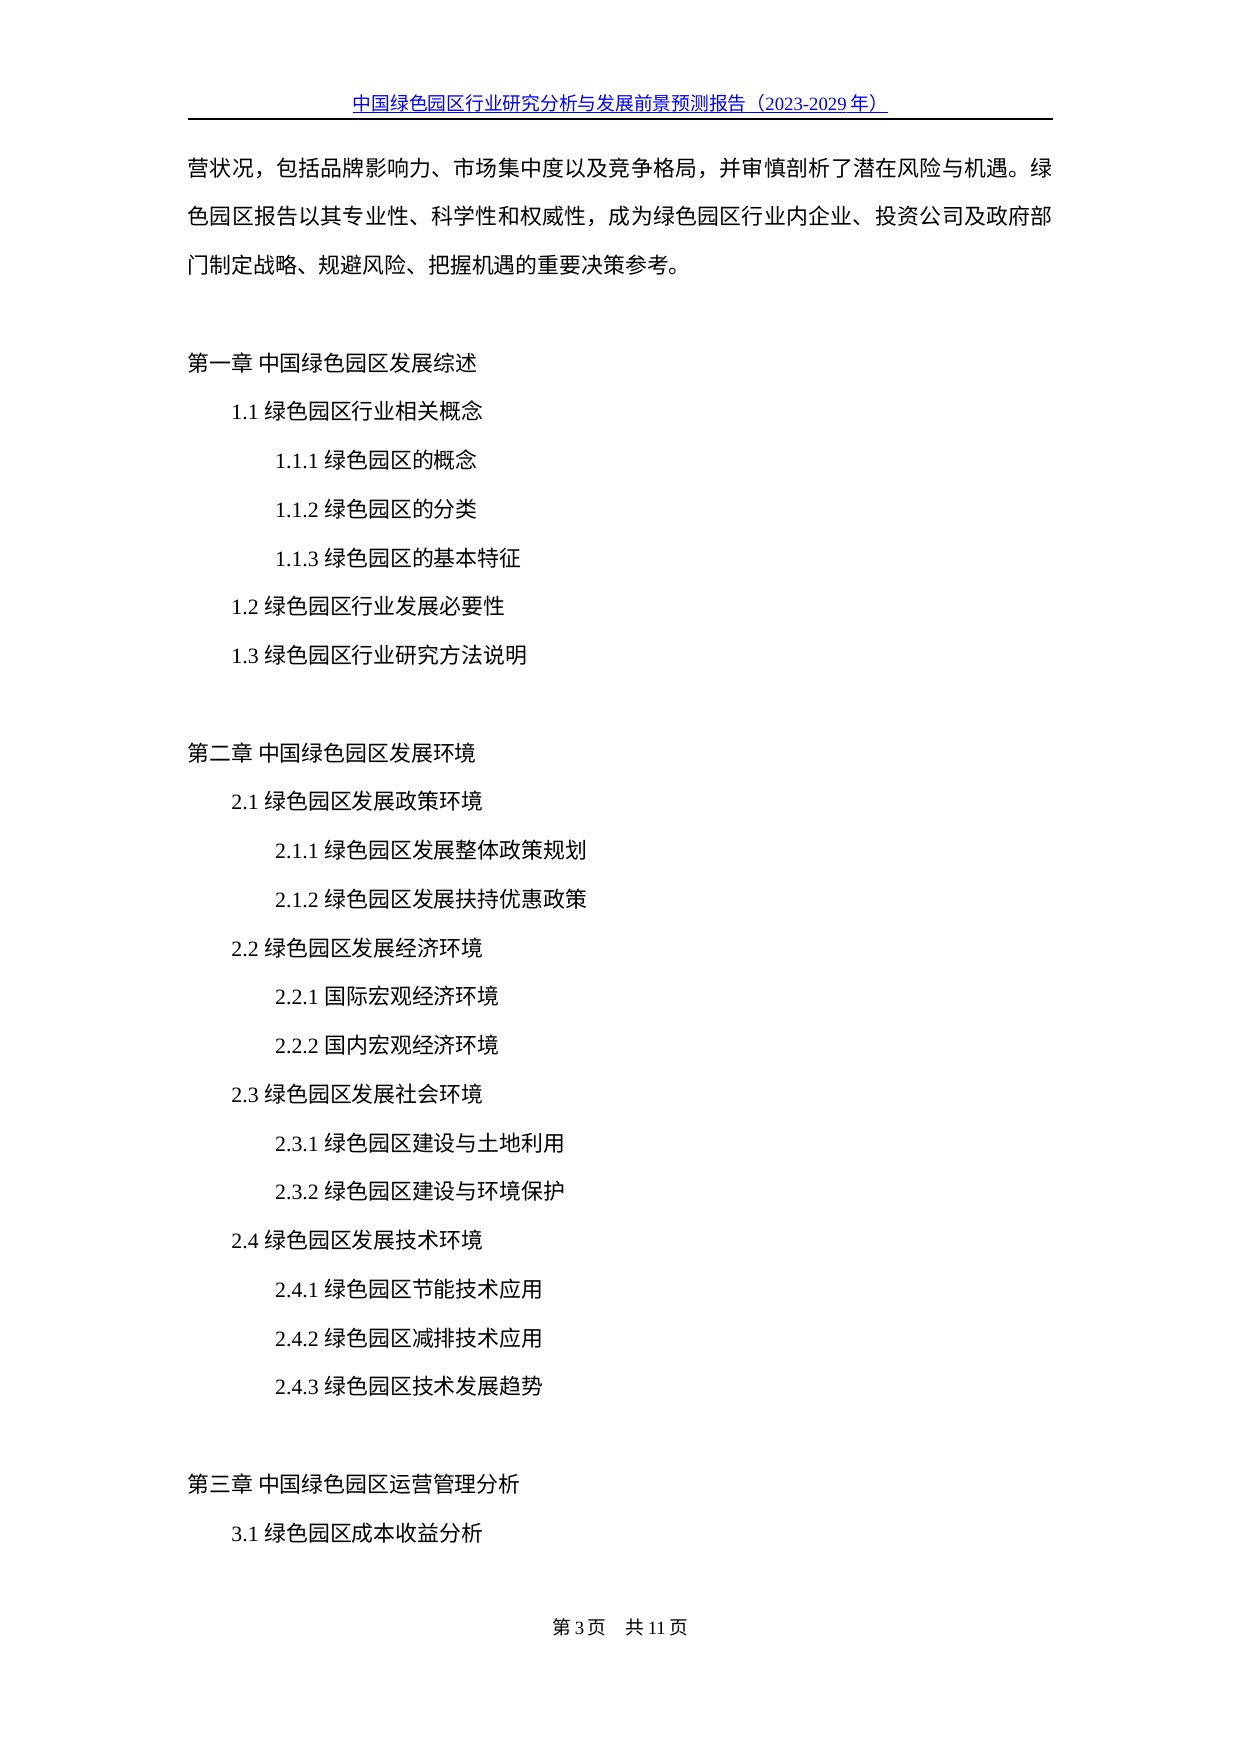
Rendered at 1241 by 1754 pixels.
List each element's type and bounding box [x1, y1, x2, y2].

text [187, 150, 1053, 1548]
